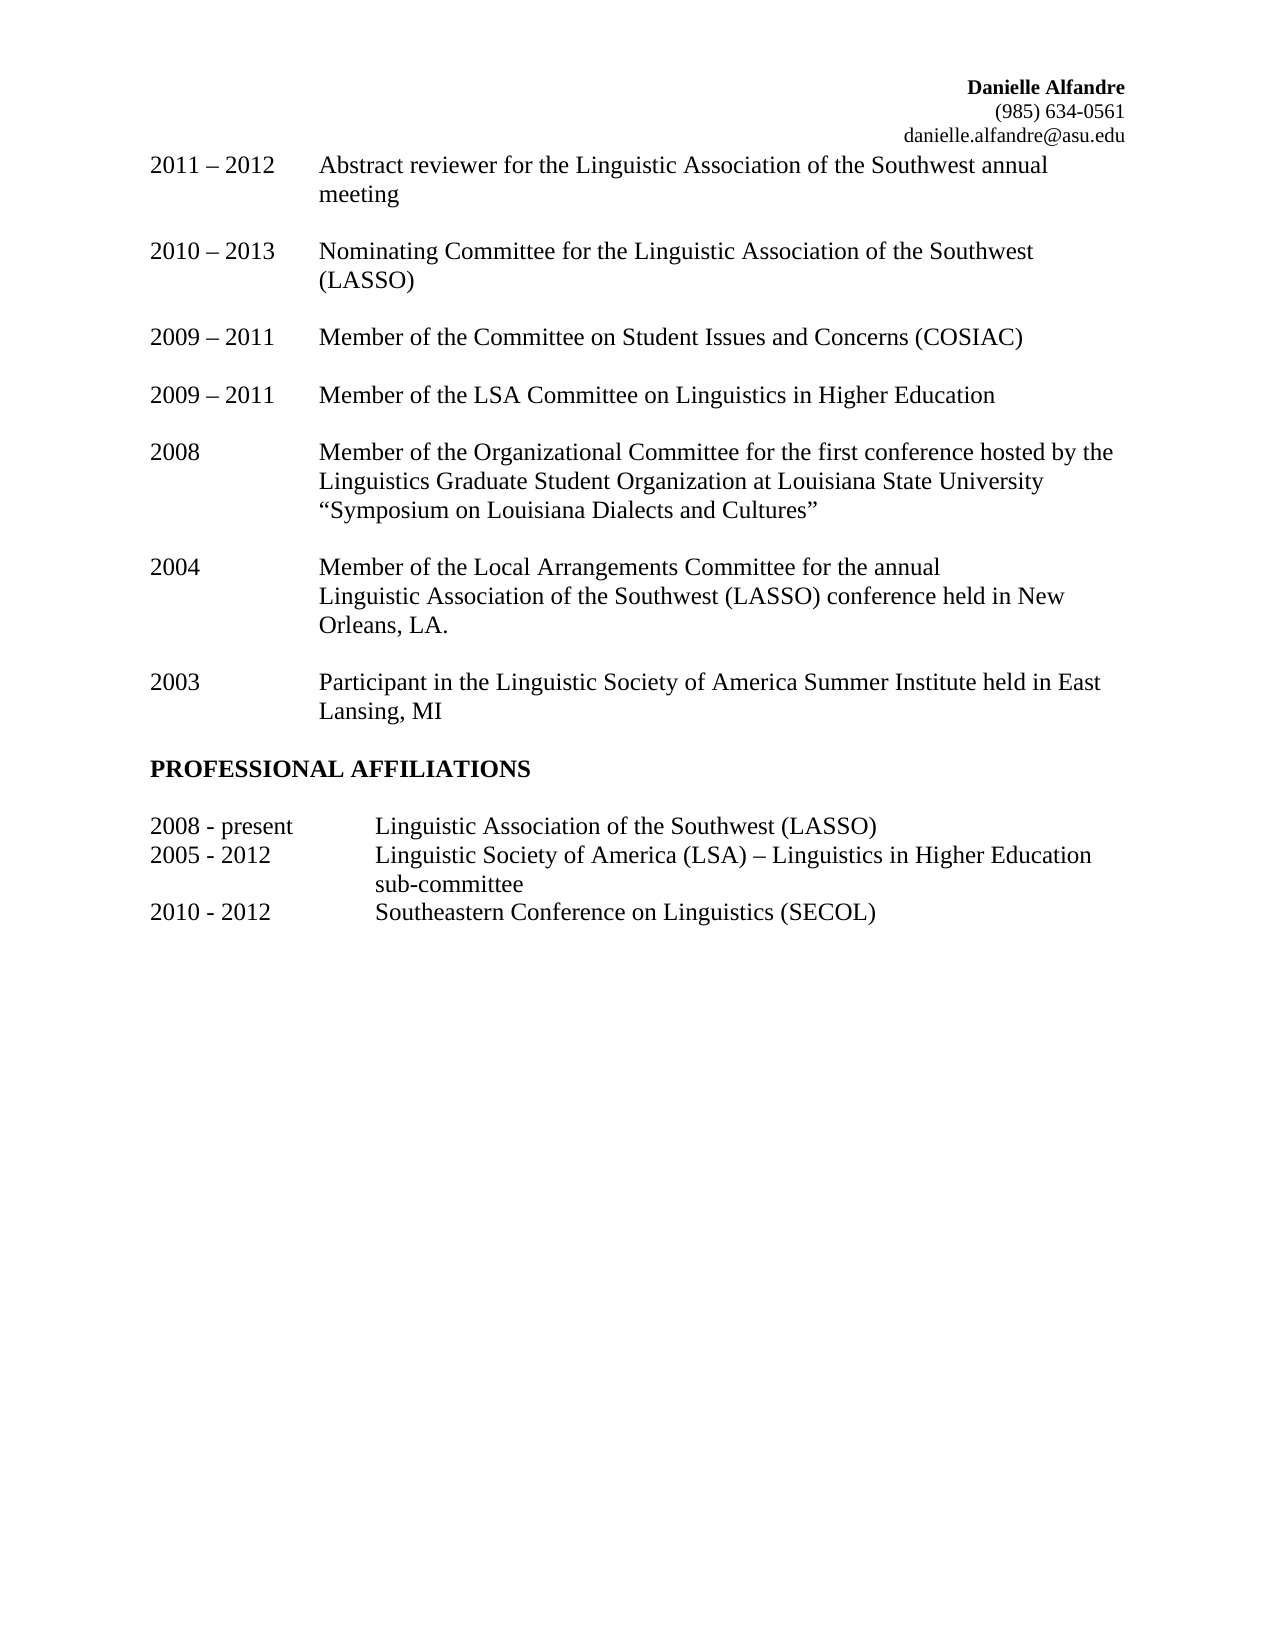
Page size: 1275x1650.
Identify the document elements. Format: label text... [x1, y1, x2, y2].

text 2010 – 2013 Nominating Committee for the Linguistic Association of the Southwest (LASSO) [150, 236, 1125, 294]
text 2011 – 2012 Abstract reviewer for the Linguistic Association of the Southwest annual meeting [150, 150, 1125, 207]
text PROFESSIONAL AFFILIATIONS [150, 754, 1125, 782]
text Linguistic Association of the Southwest (LASSO) conference held in New Orleans, LA. [319, 581, 1125, 639]
text 2003 Participant in the Linguistic Society of America Summer Institute held in East Lansing, MI [150, 667, 1125, 725]
text 2009 – 2011 Member of the Committee on Student Issues and Concerns (COSIAC) [150, 322, 1125, 351]
text 2008 Member of the Organizational Committee for the first conference hosted by the Linguistics Graduate Student Organization at Louisiana State University “Symposium on Louisiana Dialects and Cultures” [150, 437, 1125, 524]
text 2004 Member of the Local Arrangements Committee for the annual [150, 552, 1125, 581]
text 2010 - 2012 Southeastern Conference on Linguistics (SECOL) [150, 897, 1125, 926]
text 2009 – 2011 Member of the LSA Committee on Linguistics in Higher Education [150, 380, 1125, 409]
text 2005 - 2012 Linguistic Society of America (LSA) – Linguistics in Higher Education sub-committee [150, 840, 1125, 897]
text 2008 - present Linguistic Association of the Southwest (LASSO) [150, 811, 1125, 840]
